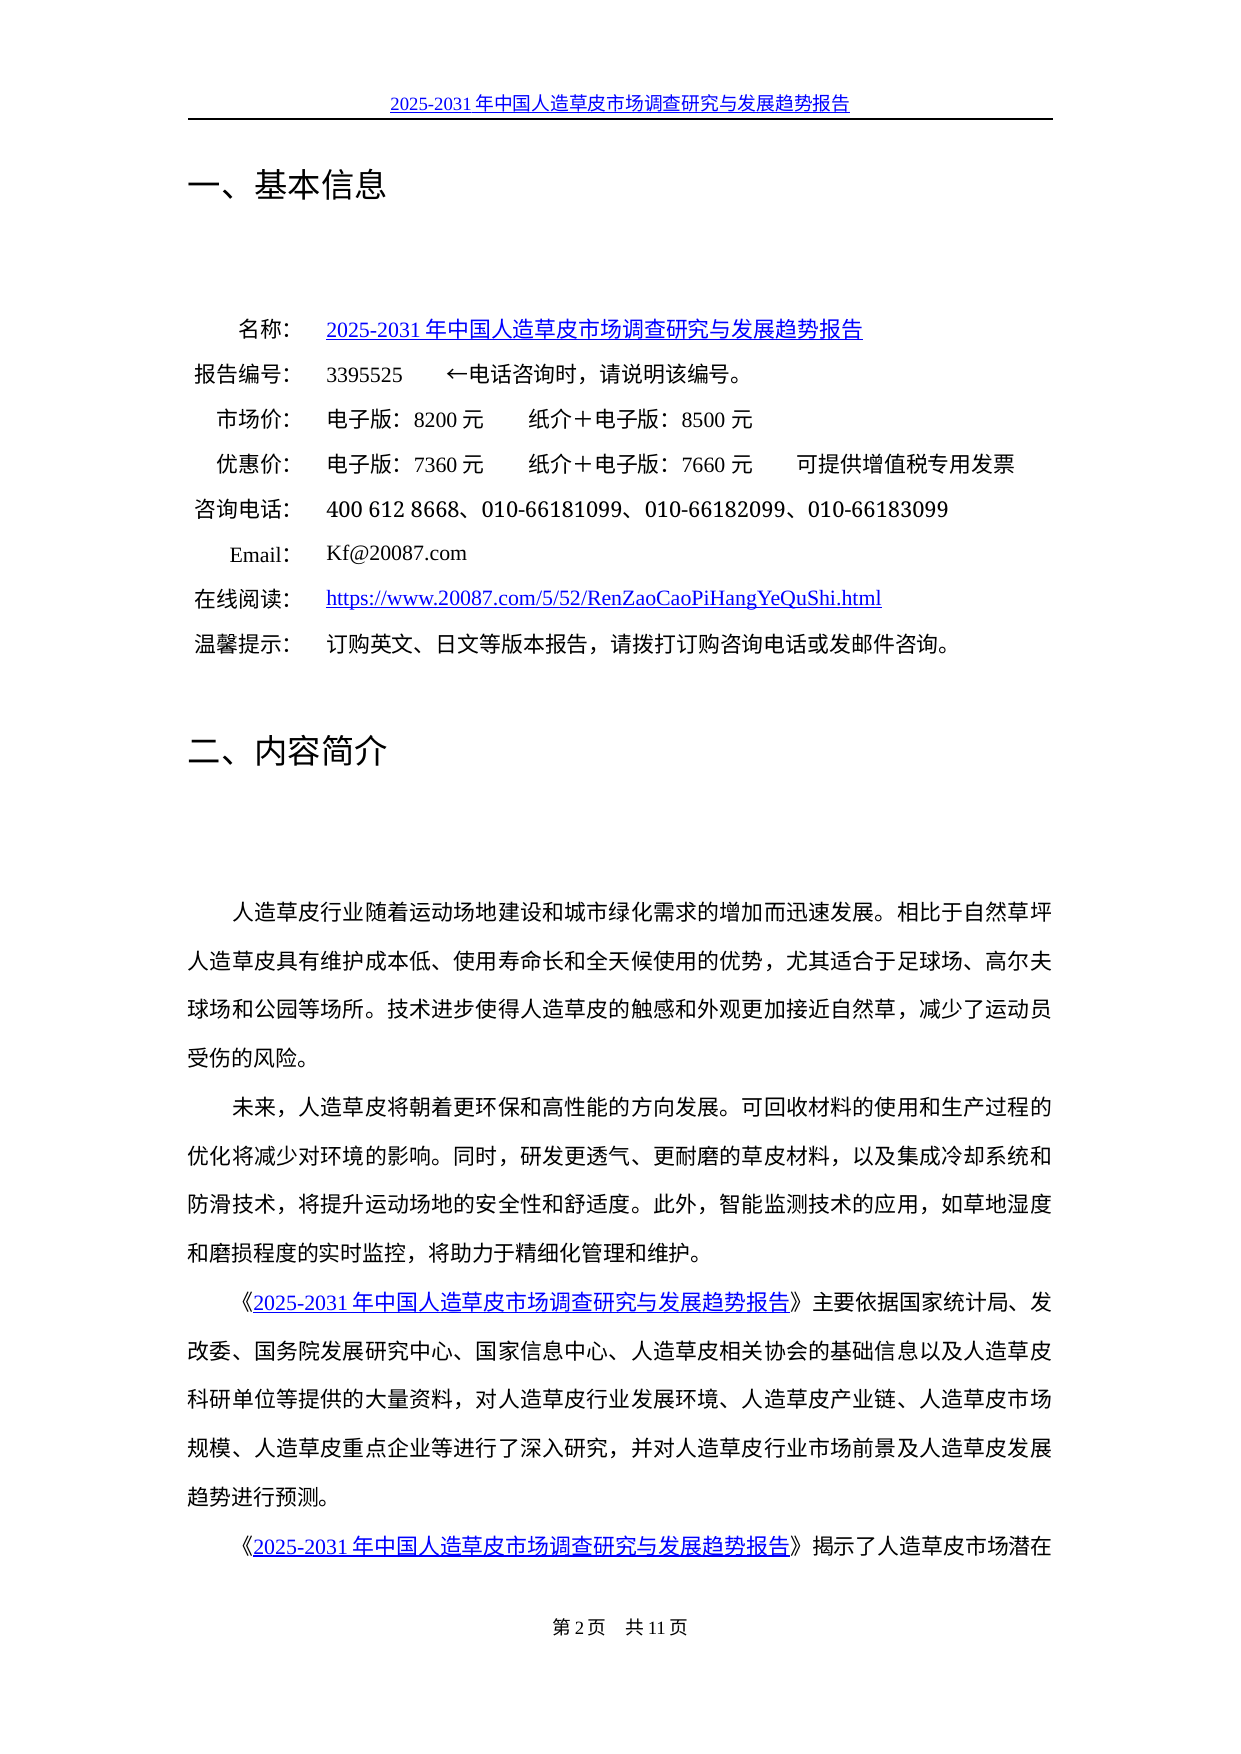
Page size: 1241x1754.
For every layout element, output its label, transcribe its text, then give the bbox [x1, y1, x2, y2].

table_cell 电子版：7360 元 纸介＋电子版：7660 元 可提供增值税专用发票 [315, 447, 1073, 492]
table_cell 市场价： [167, 402, 315, 447]
table_header 名称： [167, 312, 315, 357]
title 一、基本信息 [187, 150, 1053, 215]
table_cell 3395525 ←电话咨询时，请说明该编号。 [315, 357, 1073, 402]
table_cell 订购英文、日文等版本报告，请拨打订购咨询电话或发邮件咨询。 [315, 627, 1073, 672]
table_cell 温馨提示： [167, 627, 315, 672]
table_cell Kf@20087.com [315, 537, 1073, 582]
table_header 2025-2031年中国人造草皮市场调查研究与发展趋势报告 [315, 312, 1073, 357]
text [187, 894, 1053, 1561]
table_cell 在线阅读： [167, 582, 315, 627]
table_cell [315, 582, 1073, 627]
table_cell 电子版：8200 元 纸介＋电子版：8500 元 [315, 402, 1073, 447]
title 二、内容简介 [187, 717, 1053, 782]
table_cell 400 612 8668、010-66181099、010-66182099、010-66183099 [315, 492, 1073, 537]
table_cell Email： [167, 537, 315, 582]
table_cell 优惠价： [167, 447, 315, 492]
table_cell 报告编号： [167, 357, 315, 402]
table_cell 咨询电话： [167, 492, 315, 537]
